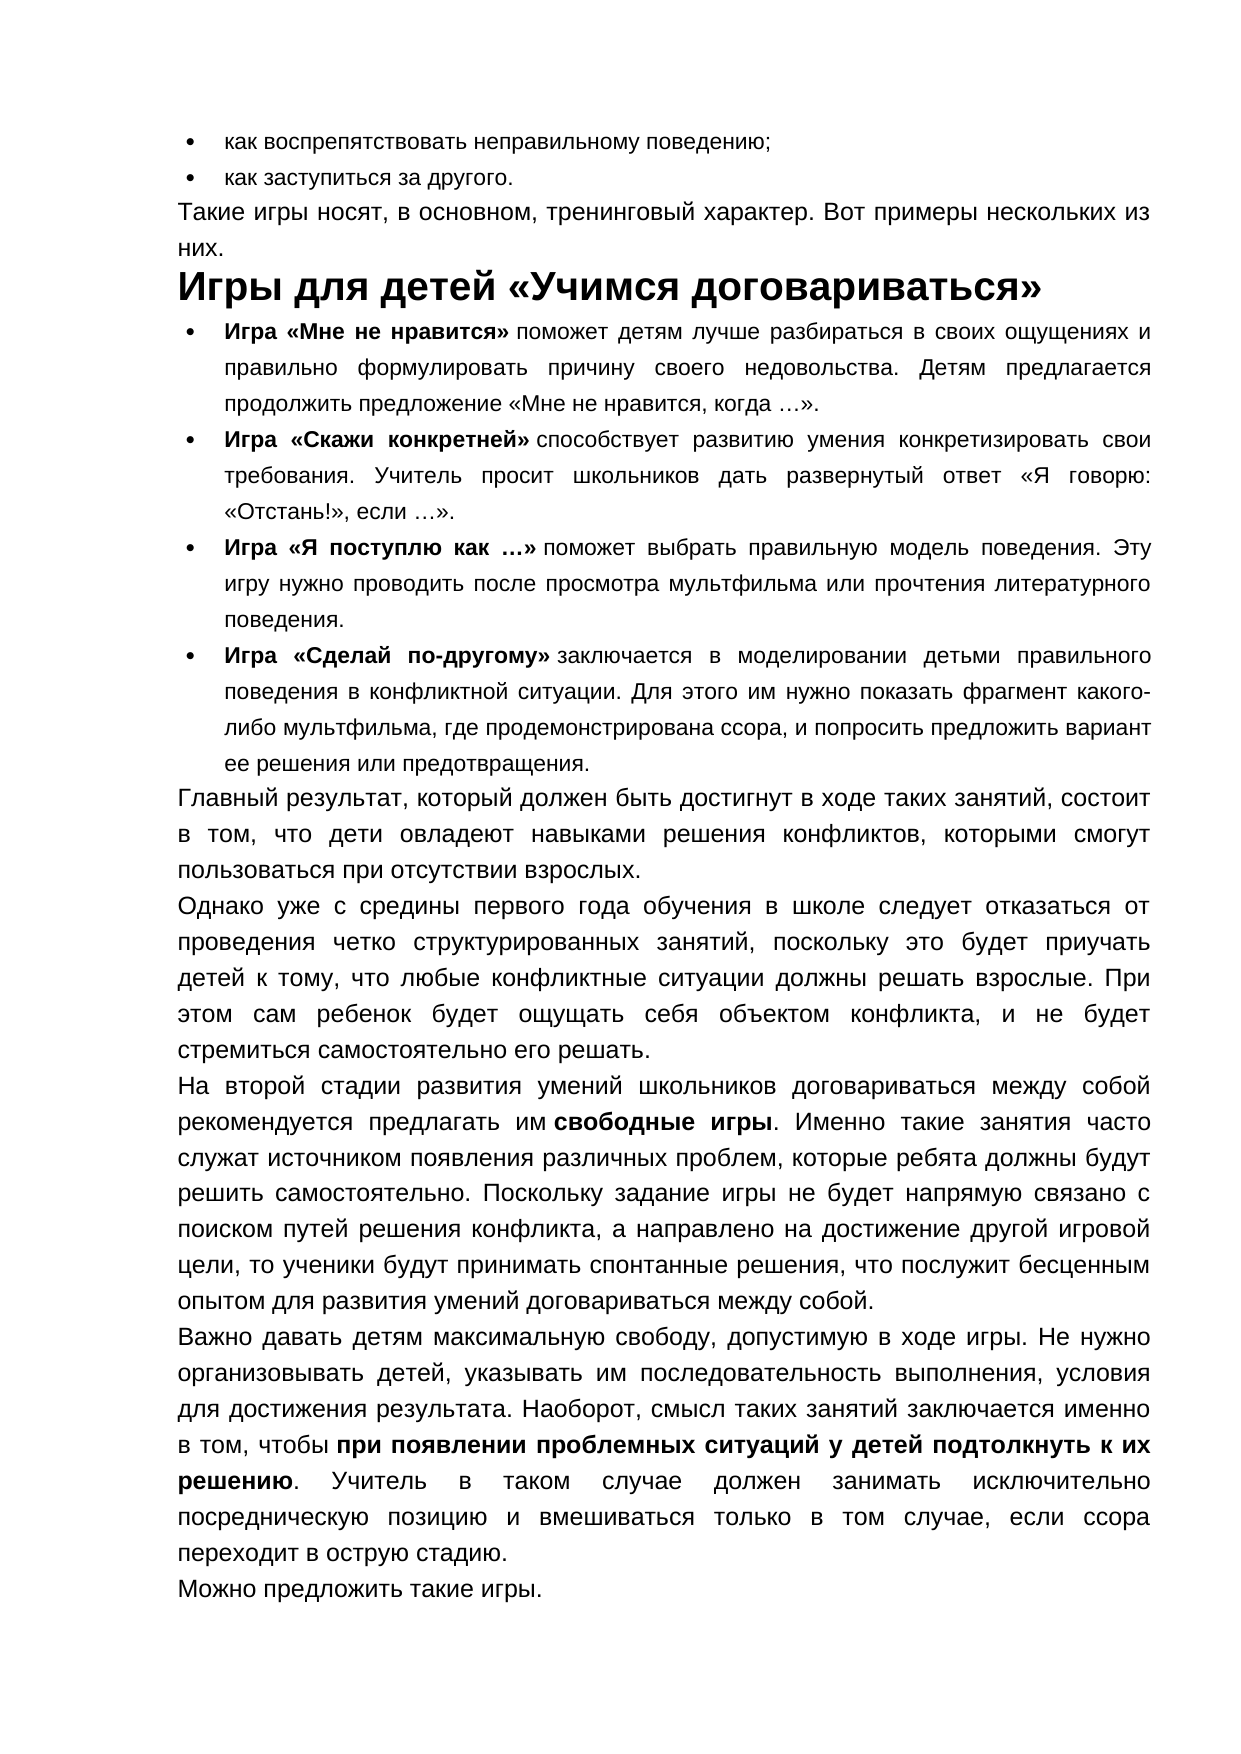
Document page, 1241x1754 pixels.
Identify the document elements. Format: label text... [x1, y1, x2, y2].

subtitle Игры для детей «Учимся договариваться» [177, 262, 1152, 309]
text Можно предложить такие игры. [177, 1567, 1152, 1602]
list как воспрепятствовать неправильному поведению; [187, 118, 1152, 154]
list Игра «Я поступлю как …» поможет выбрать правильную модель поведения. Эту игру нужно проводить после просмотра мультфильма или прочтения литературного поведения. [187, 524, 1152, 632]
list как заступиться за другого. [187, 154, 1152, 190]
list Игра «Сделай по-другому» заключается в моделировании детьми правильного поведения в конфликтной ситуации. Для этого им нужно показать фрагмент какого-либо мультфильма, где продемонстрирована ссора, и попросить предложить вариант ее решения или предотвращения. [187, 632, 1152, 776]
text Такие игры носят, в основном, тренинговый характер. Вот примеры нескольких из них. [177, 190, 1152, 262]
text На второй стадии развития умений школьников договариваться между собой рекомендуется предлагать им свободные игры. Именно такие занятия часто служат источником появления различных проблем, которые ребята должны будут решить самостоятельно. Поскольку задание игры не будет напрямую связано с поиском путей решения конфликта, а направлено на достижение другой игровой цели, то ученики будут принимать спонтанные решения, что послужит бесценным опытом для развития умений договариваться между собой. [177, 1063, 1152, 1315]
text Главный результат, который должен быть достигнут в ходе таких занятий, состоит в том, что дети овладеют навыками решения конфликтов, которыми смогут пользоваться при отсутствии взрослых. [177, 776, 1152, 884]
list Игра «Мне не нравится» поможет детям лучше разбираться в своих ощущениях и правильно формулировать причину своего недовольства. Детям предлагается продолжить предложение «Мне не нравится, когда …». [187, 309, 1152, 417]
list Игра «Скажи конкретней» способствует развитию умения конкретизировать свои требования. Учитель просит школьников дать развернутый ответ «Я говорю: «Отстань!», если …». [187, 417, 1152, 524]
text Важно давать детям максимальную свободу, допустимую в ходе игры. Не нужно организовывать детей, указывать им последовательность выполнения, условия для достижения результата. Наоборот, смысл таких занятий заключается именно в том, чтобы при появлении проблемных ситуаций у детей подтолкнуть к их решению. Учитель в таком случае должен занимать исключительно посредническую позицию и вмешиваться только в том случае, если ссора переходит в острую стадию. [177, 1315, 1152, 1567]
text Однако уже с средины первого года обучения в школе следует отказаться от проведения четко структурированных занятий, поскольку это будет приучать детей к тому, что любые конфликтные ситуации должны решать взрослые. При этом сам ребенок будет ощущать себя объектом конфликта, и не будет стремиться самостоятельно его решать. [177, 884, 1152, 1063]
